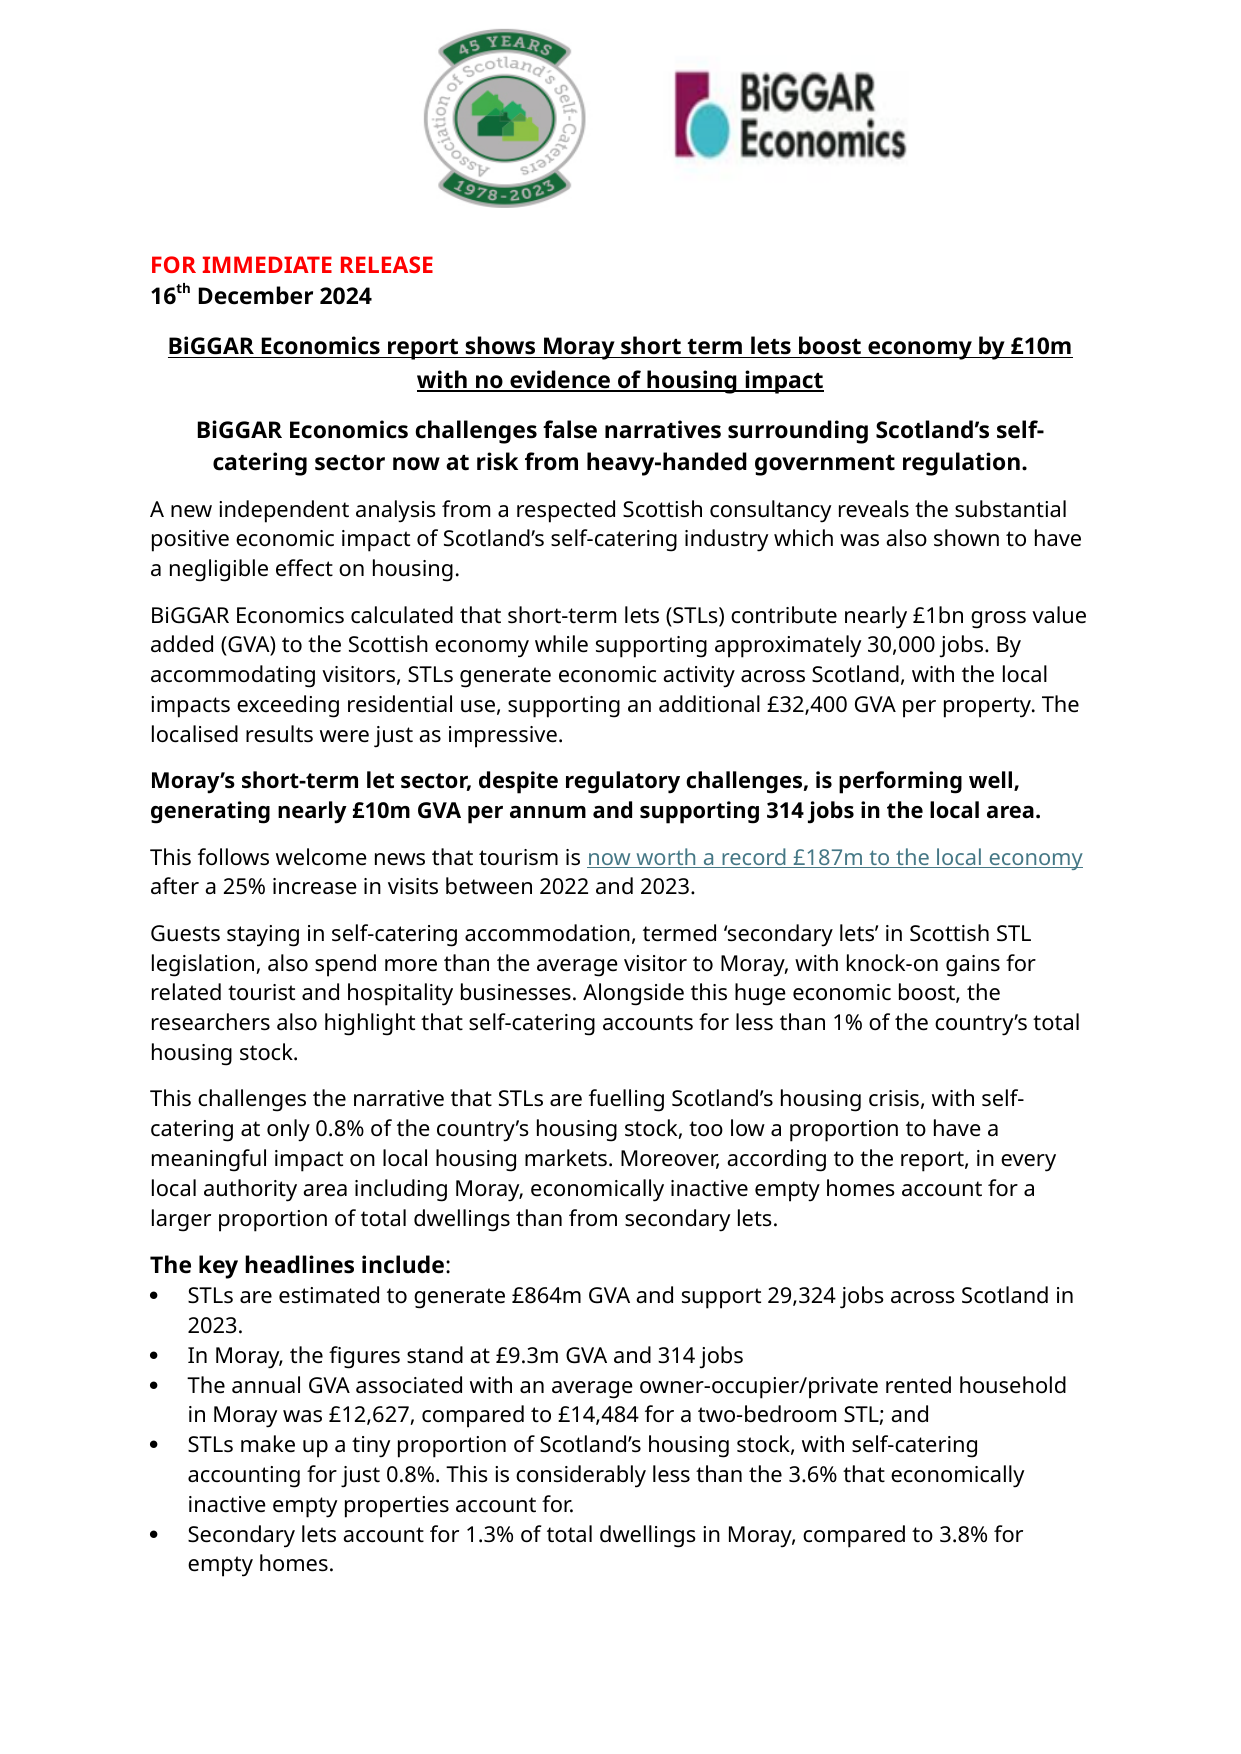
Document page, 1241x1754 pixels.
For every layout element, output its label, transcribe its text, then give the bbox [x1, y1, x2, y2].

text BiGGAR Economics report shows Moray short term lets boost economy by £10m with no evidence of housing impact [150, 330, 1090, 395]
list STLs are estimated to generate £864m GVA and support 29,324 jobs across Scotland in 2023. [150, 1280, 1090, 1340]
text This challenges the narrative that STLs are fuelling Scotland’s housing crisis, with self-catering at only 0.8% of the country’s housing stock, too low a proportion to have a meaningful impact on local housing markets. Moreover, according to the report, in every local authority area including Moray, economically inactive empty homes account for a larger proportion of total dwellings than from secondary lets. [150, 1083, 1090, 1232]
text Guests staying in self-catering accommodation, termed ‘secondary lets’ in Scottish STL legislation, also spend more than the average visitor to Moray, with knock-on gains for related tourist and hospitality businesses. Alongside this huge economic boost, the researchers also highlight that self-catering accounts for less than 1% of the country’s total housing stock. [150, 918, 1090, 1067]
list In Moray, the figures stand at £9.3m GVA and 314 jobs [150, 1340, 1090, 1369]
text BiGGAR Economics calculated that short-term lets (STLs) contribute nearly £1bn gross value added (GVA) to the Scottish economy while supporting approximately 30,000 jobs. By accommodating visitors, STLs generate economic activity across Scotland, with the local impacts exceeding residential use, supporting an additional £32,400 GVA per property. The localised results were just as impressive. [150, 599, 1090, 748]
picture [662, 34, 930, 217]
text A new independent analysis from a respected Scottish consultancy reveals the substantial positive economic impact of Scotland’s self-catering industry which was also shown to have a negligible effect on housing. [150, 493, 1090, 583]
list STLs make up a tiny proportion of Scotland’s housing stock, with self-catering accounting for just 0.8%. This is considerably less than the 3.6% that economically inactive empty properties account for. [150, 1429, 1090, 1518]
text BiGGAR Economics challenges false narratives surrounding Scotland’s self-catering sector now at risk from heavy-handed government regulation. [150, 414, 1090, 477]
text The key headlines include: [150, 1249, 1090, 1280]
list Secondary lets account for 1.3% of total dwellings in Moray, compared to 3.8% for empty homes. [150, 1518, 1090, 1578]
text 16th December 2024 [150, 280, 1090, 311]
picture [415, 20, 596, 218]
list The annual GVA associated with an average owner-occupier/private rented household in Moray was £12,627, compared to £14,484 for a two-bedroom STL; and [150, 1369, 1090, 1429]
text This follows welcome news that tourism is now worth a record £187m to the local economy after a 25% increase in visits between 2022 and 2023. [150, 841, 1090, 901]
text FOR IMMEDIATE RELEASE [150, 248, 1090, 280]
text Moray’s short-term let sector, despite regulatory challenges, is performing well, generating nearly £10m GVA per annum and supporting 314 jobs in the local area. [150, 765, 1090, 825]
